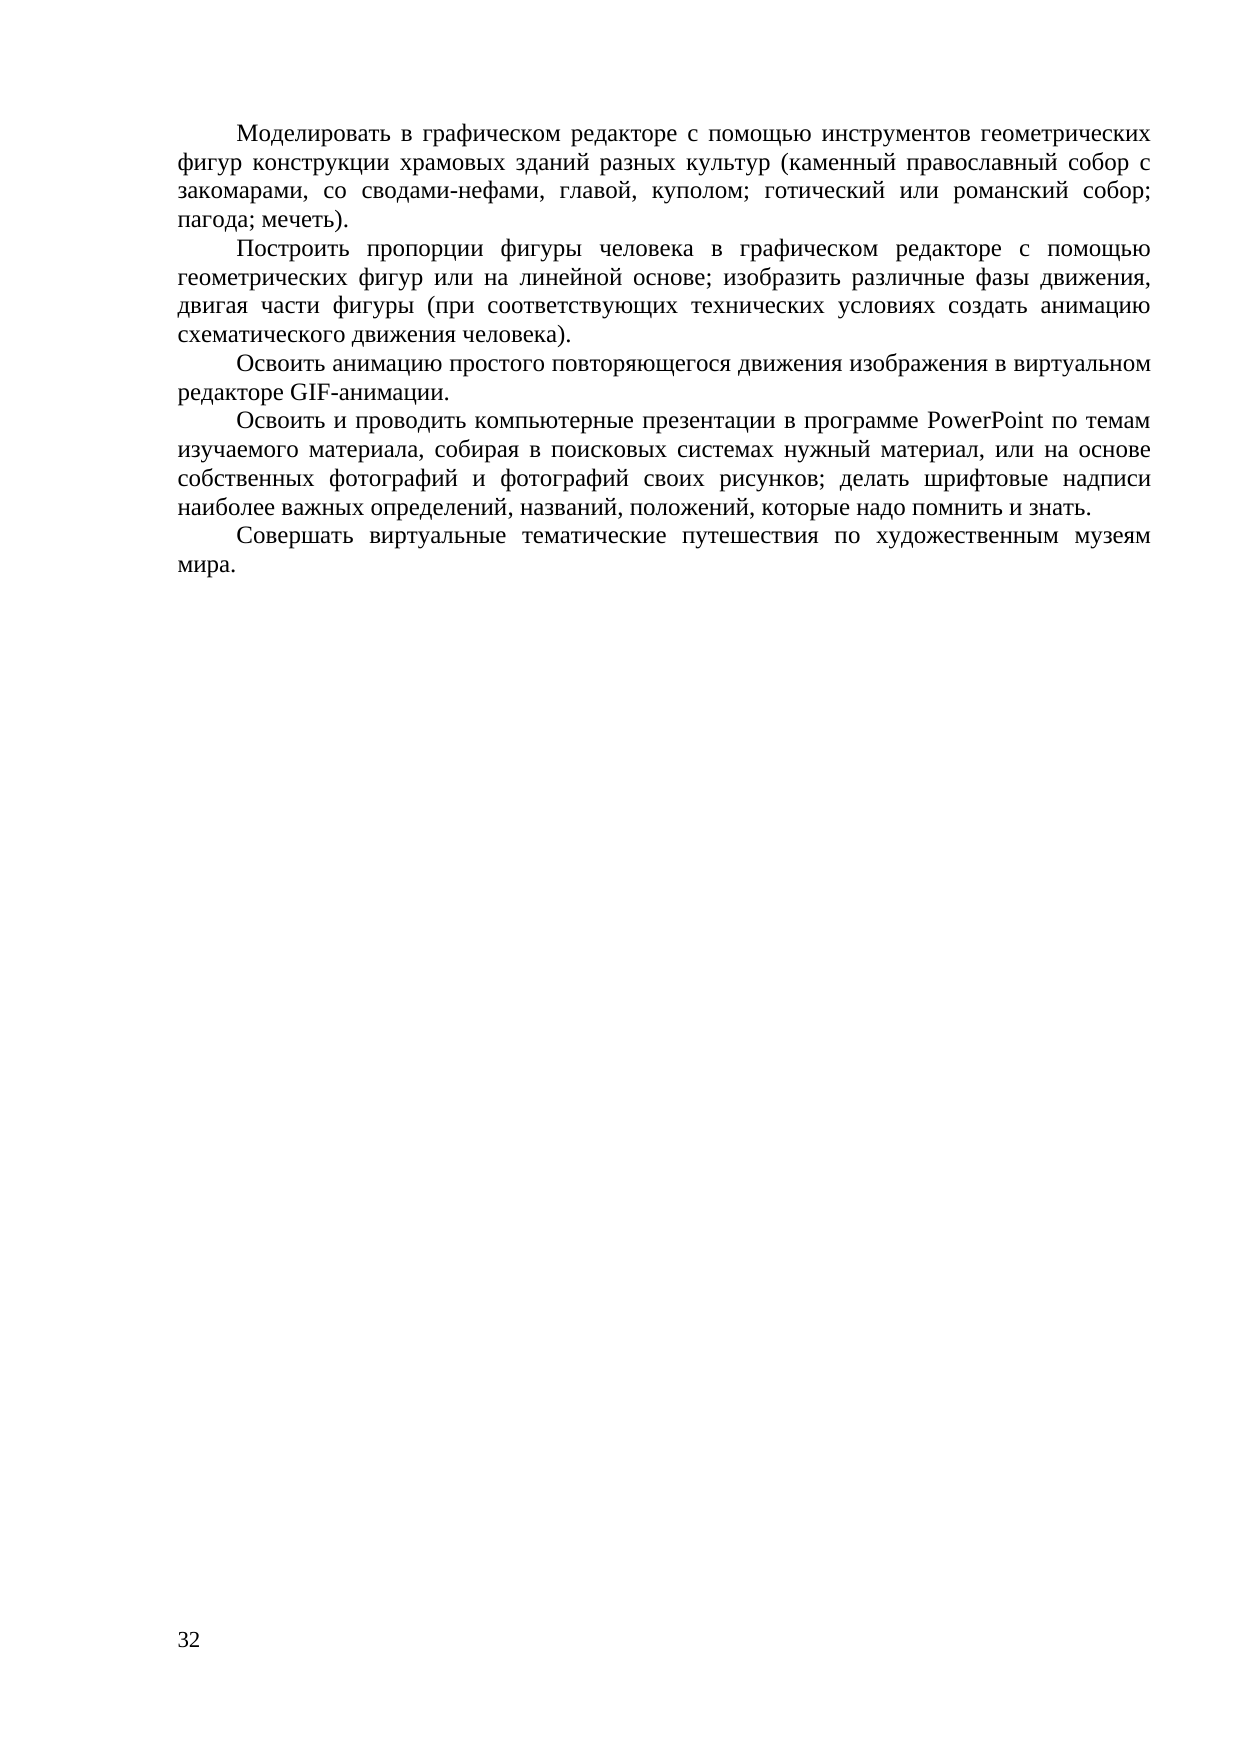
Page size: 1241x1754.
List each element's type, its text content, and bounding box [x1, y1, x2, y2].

text Освоить и проводить компьютерные презентации в программе PowerPoint по темам изучаемого материала, собирая в поисковых системах нужный материал, или на основе собственных фотографий и фотографий своих рисунков; делать шрифтовые надписи наиболее важных определений, названий, положений, которые надо помнить и знать. [177, 406, 1152, 521]
text Освоить анимацию простого повторяющегося движения изображения в виртуальном редакторе GIF-анимации. [177, 348, 1152, 406]
text Построить пропорции фигуры человека в графическом редакторе с помощью геометрических фигур или на линейной основе; изобразить различные фазы движения, двигая части фигуры (при соответствующих технических условиях создать анимацию схематического движения человека). [177, 233, 1152, 348]
text Совершать виртуальные тематические путешествия по художественным музеям мира. [177, 521, 1152, 578]
text Моделировать в графическом редакторе с помощью инструментов геометрических фигур конструкции храмовых зданий разных культур (каменный православный собор с закомарами, со сводами-нефами, главой, куполом; готический или романский собор; пагода; мечеть). [177, 118, 1152, 233]
